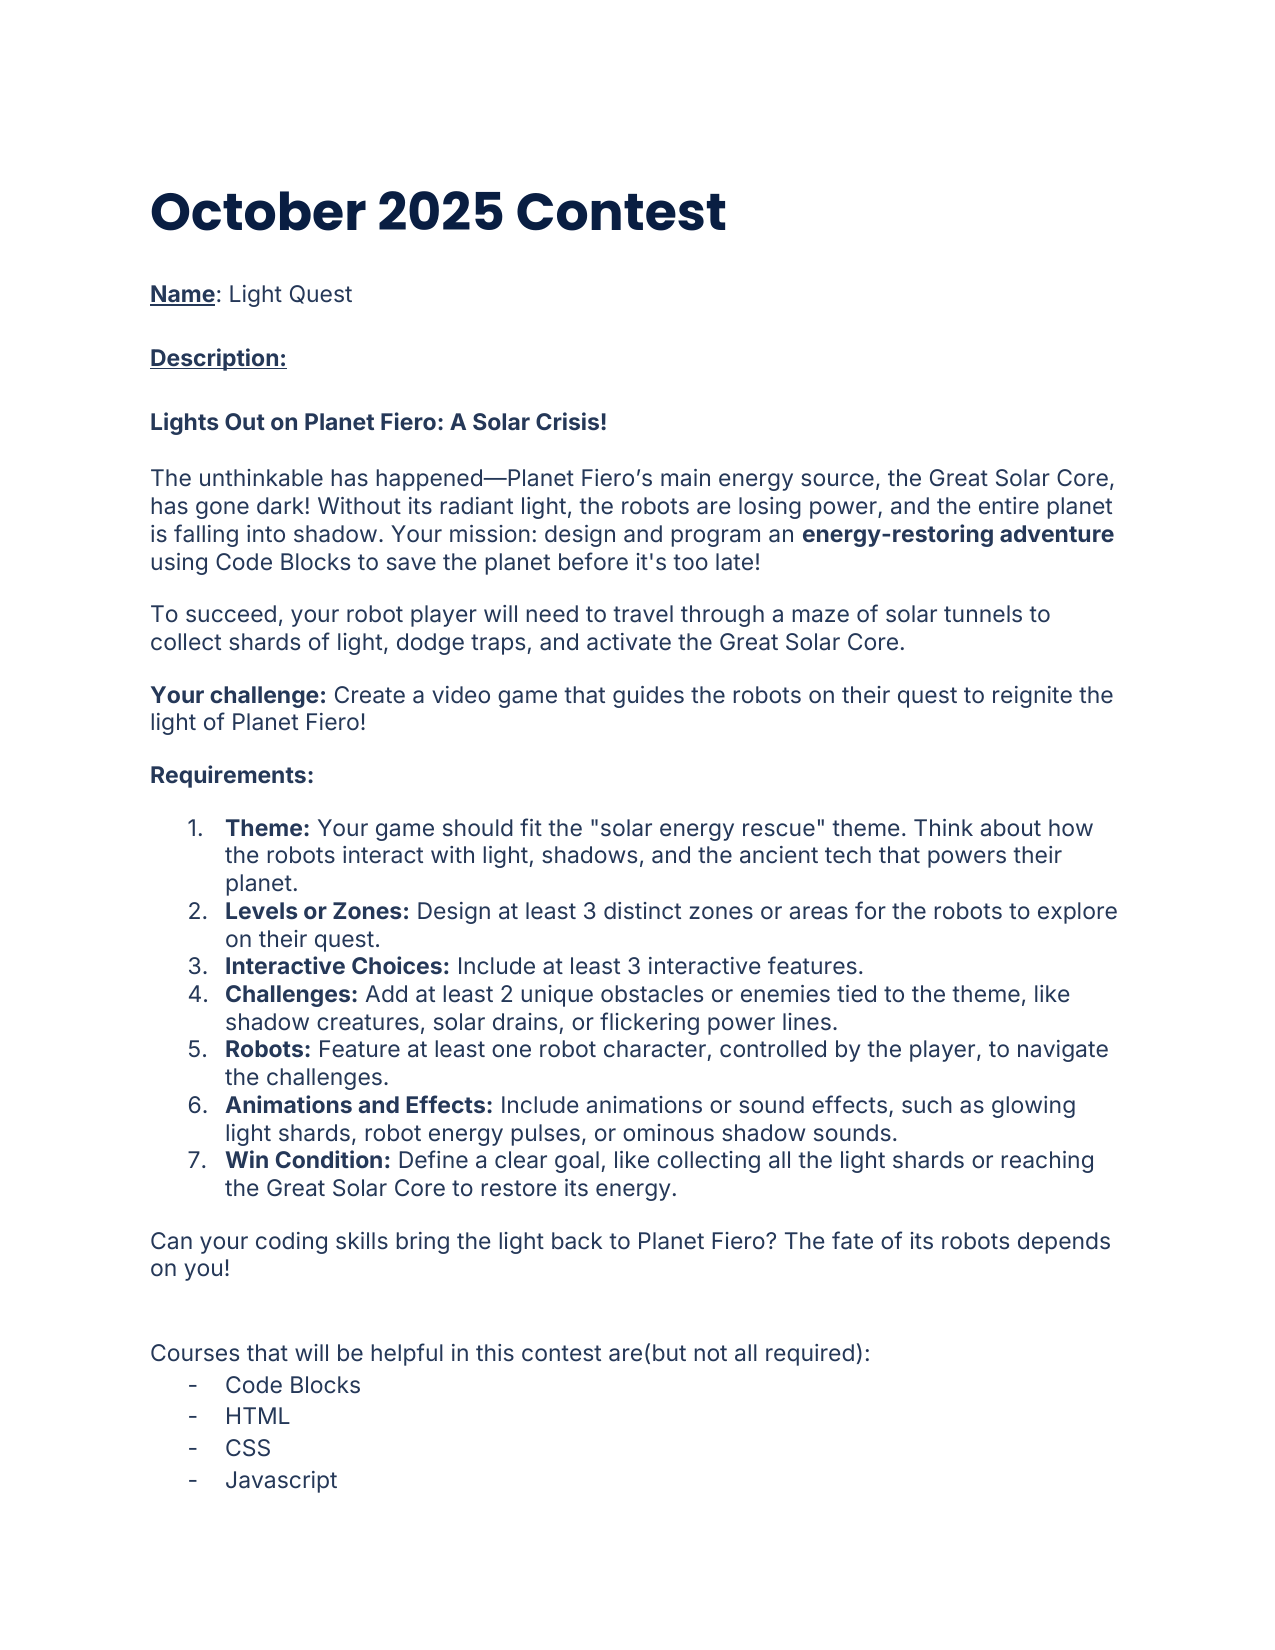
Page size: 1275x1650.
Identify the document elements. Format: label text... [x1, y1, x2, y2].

list Levels or Zones: Design at least 3 distinct zones or areas for the robots to explore on their quest. [187, 897, 1125, 952]
list Robots: Feature at least one robot character, controlled by the player, to navigate the challenges. [187, 1036, 1125, 1091]
list Win Condition: Define a clear goal, like collecting all the light shards or reaching the Great Solar Core to restore its energy. [187, 1146, 1125, 1202]
list Challenges: Add at least 2 unique obstacles or enemies tied to the theme, like shadow creatures, solar drains, or flickering power lines. [187, 980, 1125, 1036]
list CSS [187, 1434, 1125, 1462]
text Requirements: [150, 761, 1125, 789]
text Your challenge: Create a video game that guides the robots on their quest to reignite the light of Planet Fiero! [150, 681, 1125, 736]
list Javascript [187, 1466, 1125, 1494]
text The unthinkable has happened—Planet Fiero’s main energy source, the Great Solar Core, has gone dark! Without its radiant light, the robots are losing power, and the entire planet is falling into shadow. Your mission: design and program an energy-restoring adventure using Code Blocks to save the planet before it's too late! [150, 464, 1125, 575]
text Name: Light Quest [150, 281, 1125, 308]
list Code Blocks [187, 1371, 1125, 1398]
list Animations and Effects: Include animations or sound effects, such as glowing light shards, robot energy pulses, or ominous shadow sounds. [187, 1091, 1125, 1146]
list Theme: Your game should fit the "solar energy rescue" theme. Think about how the robots interact with light, shadows, and the ancient tech that powers their planet. [187, 814, 1125, 897]
text Courses that will be helpful in this contest are(but not all required): [150, 1339, 1125, 1367]
list HTML [187, 1403, 1125, 1430]
text Description: Lights Out on Planet Fiero: A Solar Crisis! [150, 344, 1125, 436]
list Interactive Choices: Include at least 3 interactive features. [187, 952, 1125, 980]
title October 2025 Contest [150, 171, 1125, 249]
text To succeed, your robot player will need to travel through a maze of solar tunnels to collect shards of light, dodge traps, and activate the Great Solar Core. [150, 600, 1125, 656]
text Can your coding skills bring the light back to Planet Fiero? The fate of its robots depends on you! [150, 1227, 1125, 1282]
